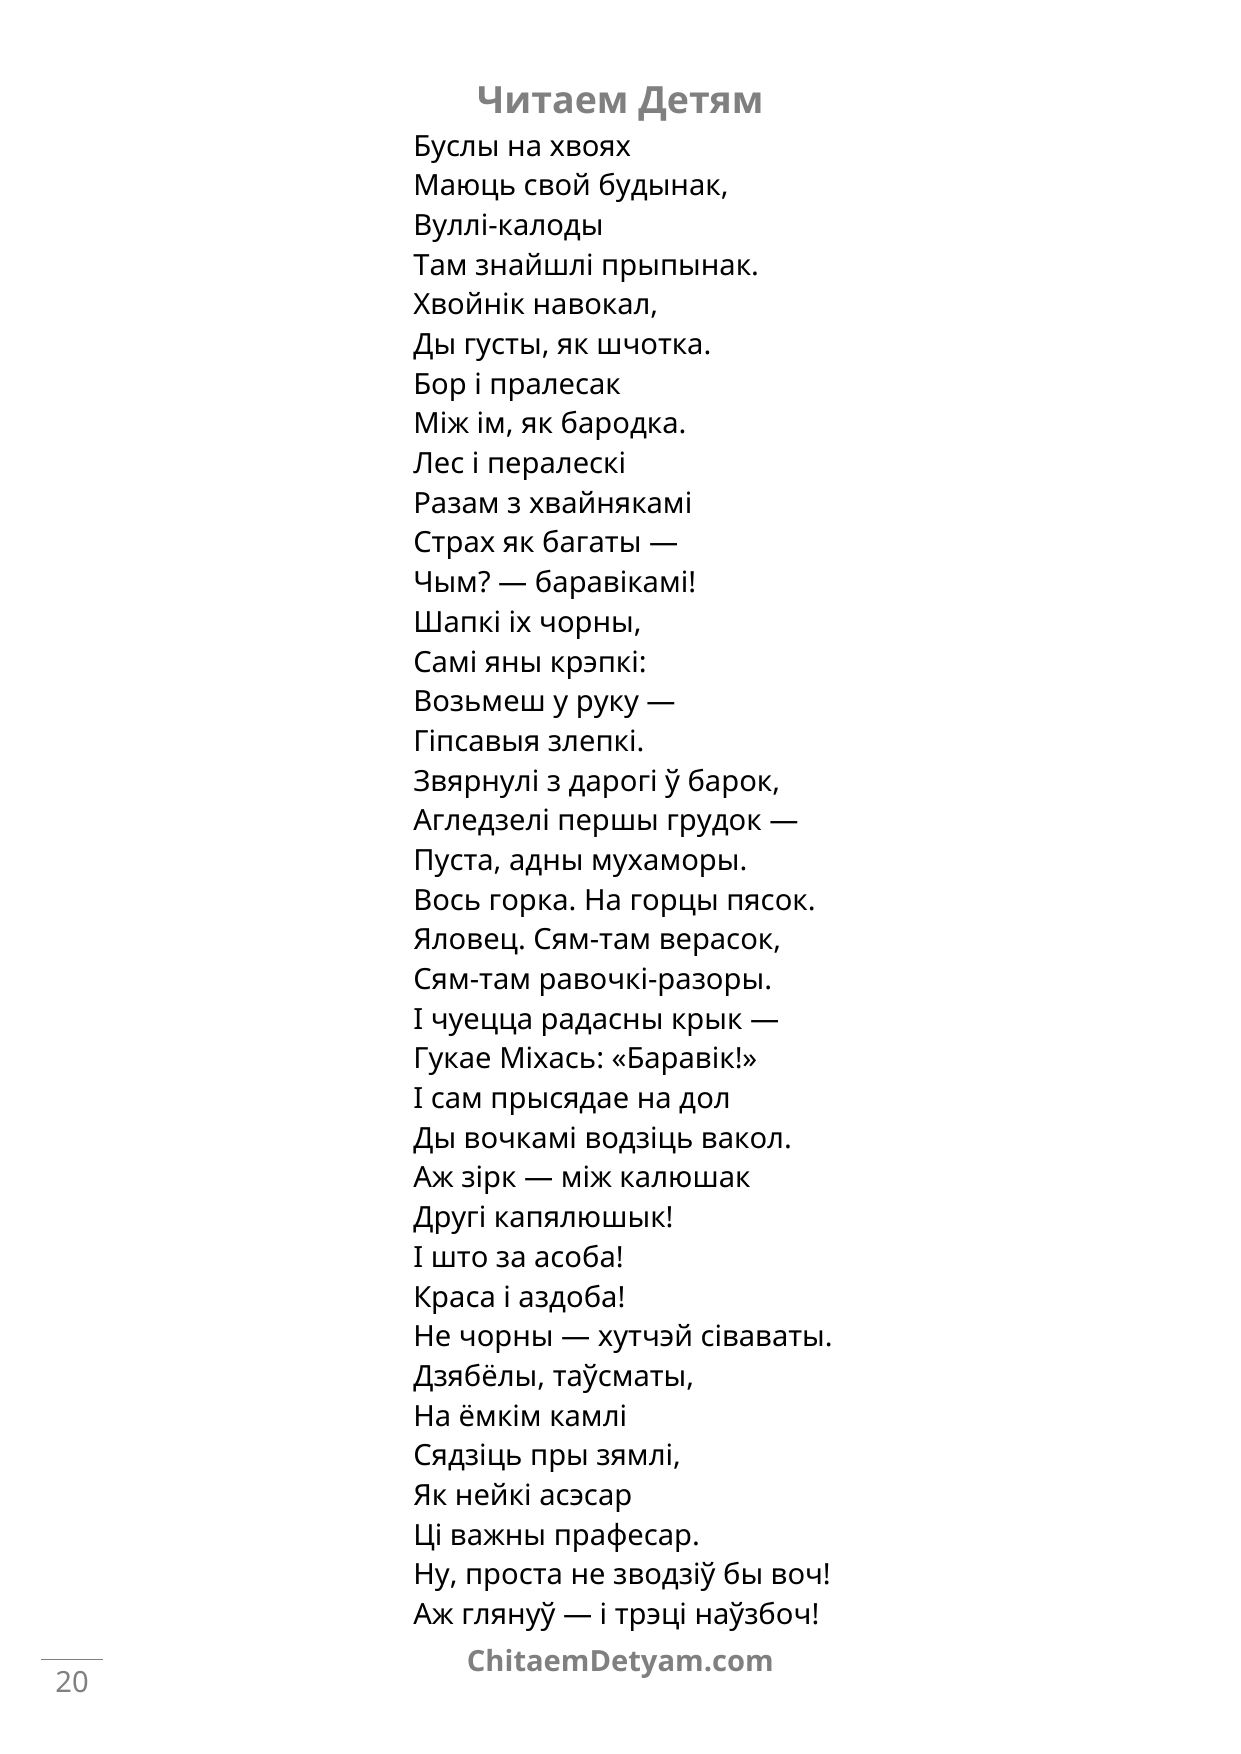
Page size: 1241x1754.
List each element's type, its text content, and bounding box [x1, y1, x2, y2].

text Вуллі-калоды [413, 204, 1122, 244]
text Вось горка. На горцы пясок. [413, 879, 1122, 919]
text Яловец. Сям-там верасок, [413, 919, 1122, 958]
text Страх як багаты — [413, 522, 1122, 561]
text I што за асоба! [413, 1236, 1122, 1276]
text Ну, проста не зводзіў бы воч! [413, 1554, 1122, 1593]
text I сам прысядае на дол [413, 1077, 1122, 1117]
text Разам з хвайнякамі [413, 482, 1122, 522]
text Аж глянуў — і трэці наўзбоч! [413, 1593, 1122, 1633]
text Там знайшлі прыпынак. [413, 244, 1122, 284]
text Лес і пералескі [413, 442, 1122, 482]
text Дзябёлы, таўсматы, [413, 1355, 1122, 1395]
text Пуста, адны мухаморы. [413, 839, 1122, 879]
text Агледзелі першы грудок — [413, 799, 1122, 839]
text Буслы на хвоях [413, 125, 1122, 164]
text Шапкі іх чорны, [413, 601, 1122, 641]
text Не чорны — хутчэй сіваваты. [413, 1316, 1122, 1355]
text Ці важны прафесар. [413, 1514, 1122, 1554]
text Гіпсавыя злепкі. [413, 720, 1122, 760]
text Звярнулі з дарогі ў барок, [413, 760, 1122, 799]
text I чуецца радасны крык — [413, 998, 1122, 1038]
text Ды густы, як шчотка. [413, 323, 1122, 363]
text Краса і аздоба! [413, 1276, 1122, 1316]
text Аж зірк — між калюшак [413, 1157, 1122, 1196]
text На ёмкім камлі [413, 1395, 1122, 1434]
text Самі яны крэпкі: [413, 641, 1122, 681]
text Сядзіць пры зямлі, [413, 1434, 1122, 1474]
text Гукае Міхась: «Баравік!» [413, 1038, 1122, 1077]
text Хвойнік навокал, [413, 284, 1122, 323]
text Сям-там равочкі-разоры. [413, 958, 1122, 998]
text Між ім, як бародка. [413, 403, 1122, 442]
text Маюць свой будынак, [413, 164, 1122, 204]
text Чым? — баравікамі! [413, 561, 1122, 601]
text Возьмеш у руку — [413, 681, 1122, 720]
text Ды вочкамі водзіць вакол. [413, 1117, 1122, 1157]
text Другі капялюшык! [413, 1196, 1122, 1236]
text Бор і пралесак [413, 363, 1122, 403]
text Як нейкі асэсар [413, 1474, 1122, 1514]
